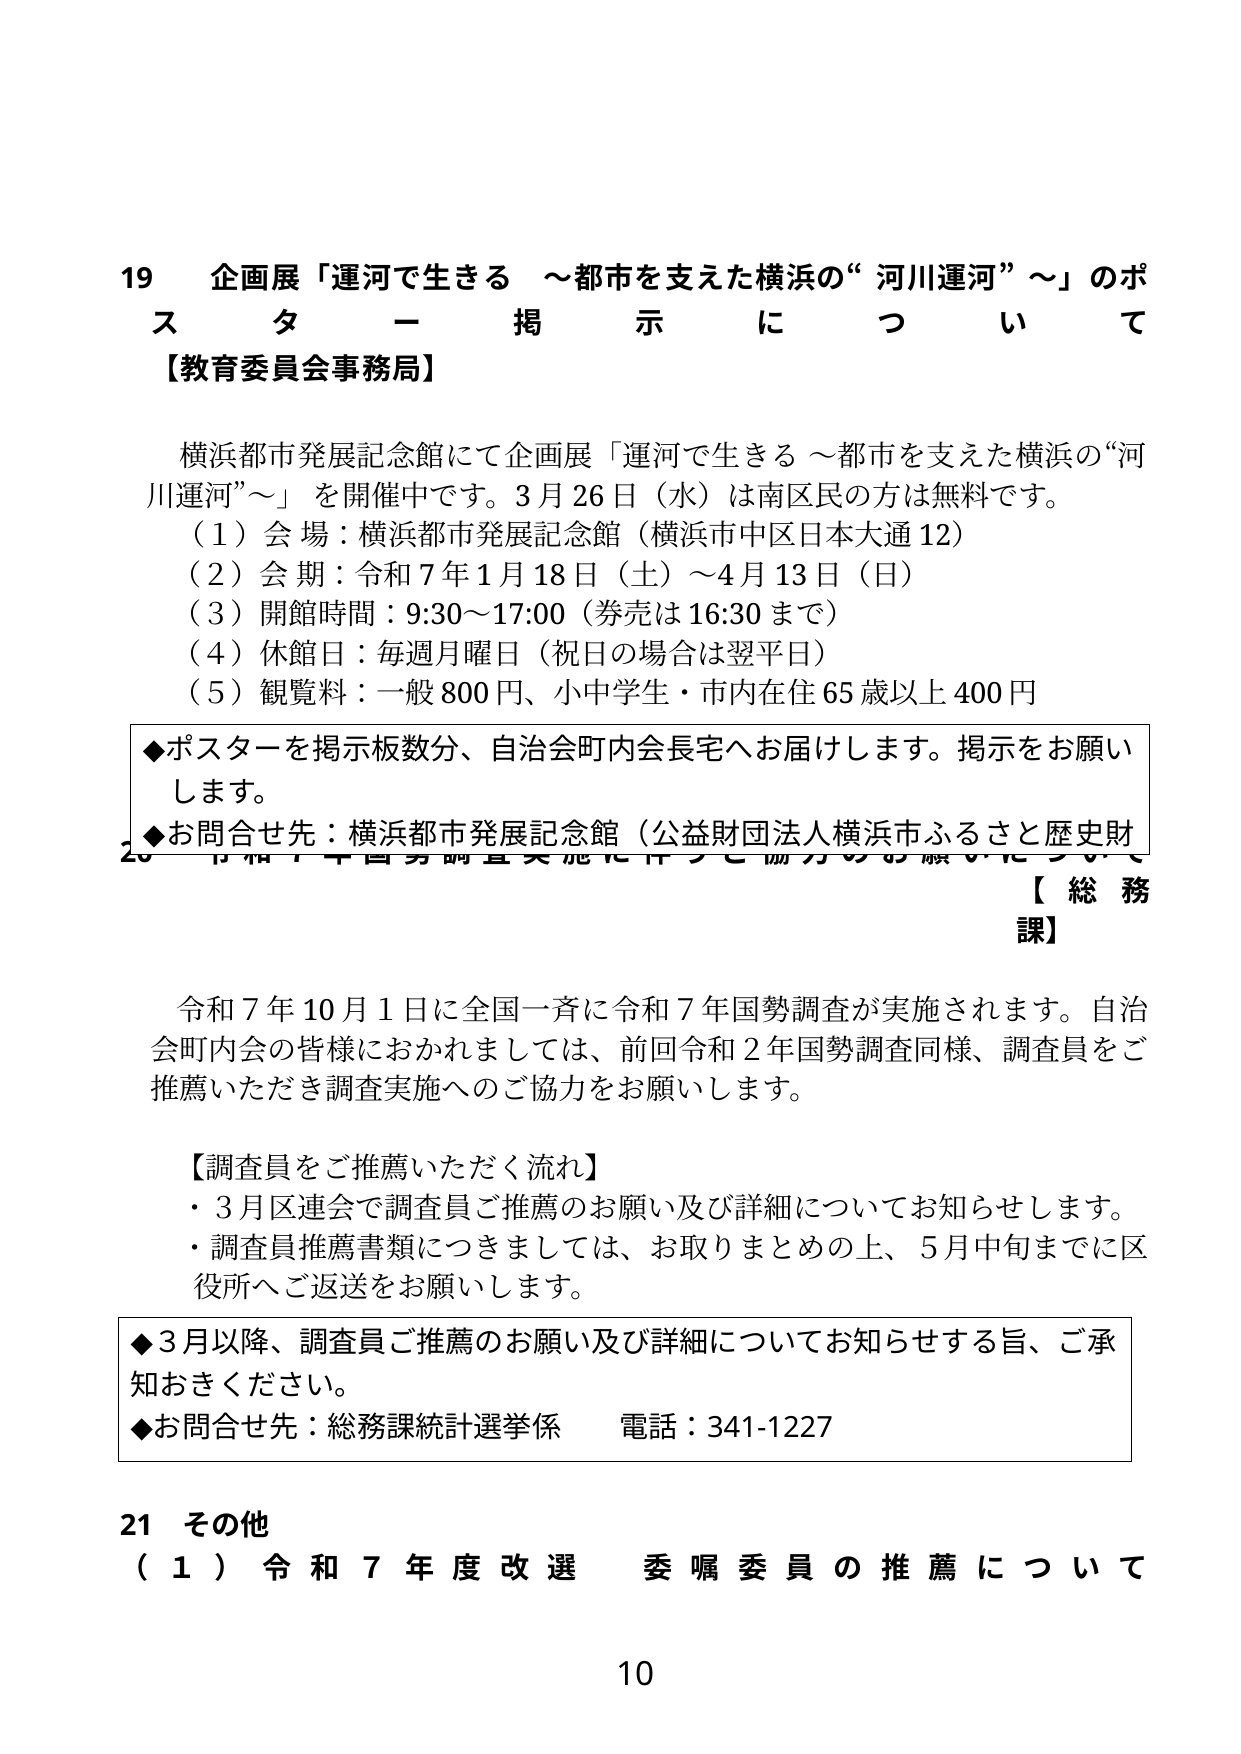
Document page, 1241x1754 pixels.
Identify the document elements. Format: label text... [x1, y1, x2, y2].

text ・調査員推薦書類につきましては、お取りまとめの上、５月中旬までに区役所へご返送をお願いします。 [180, 1226, 1150, 1306]
text ・３月区連会で調査員ご推薦のお願い及び詳細についてお知らせします。 [180, 1187, 1150, 1226]
text （２）会 期：令和7年1月18日（土）～4月13日（日） [119, 553, 1150, 593]
text 21 その他 [119, 1503, 1150, 1543]
text 横浜都市発展記念館にて企画展「運河で生きる ～都市を支えた横浜の“河川運河”～」 を開催中です。3月26日（水）は南区民の方は無料です。 [119, 435, 1150, 514]
text （１）会 場：横浜都市発展記念館（横浜市中区日本大通12） [150, 514, 1150, 553]
text 20 令和７年国勢調査実施に伴うご協力のお願いについて 【総務課】 [119, 831, 1150, 949]
text （５）観覧料：一般800円、小中学生・市内在住65歳以上400円 [119, 672, 1150, 712]
text （３）開館時間：9:30～17:00（券売は16:30まで） [119, 593, 1150, 633]
text 【調査員をご推薦いただく流れ】 [150, 1147, 1150, 1187]
text 19 企画展「運河で生きる ～都市を支えた横浜の“河川運河”～」のポスター掲示について 【教育委員会事務局】 [119, 253, 1150, 389]
text 令和７年10月１日に全国一斉に令和７年国勢調査が実施されます。自治会町内会の皆様におかれましては、前回令和２年国勢調査同様、調査員をご推薦いただき調査実施へのご協力をお願いします。 [150, 989, 1150, 1108]
text （４）休館日：毎週月曜日（祝日の場合は翌平日） [119, 633, 1150, 672]
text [119, 1543, 1150, 1588]
